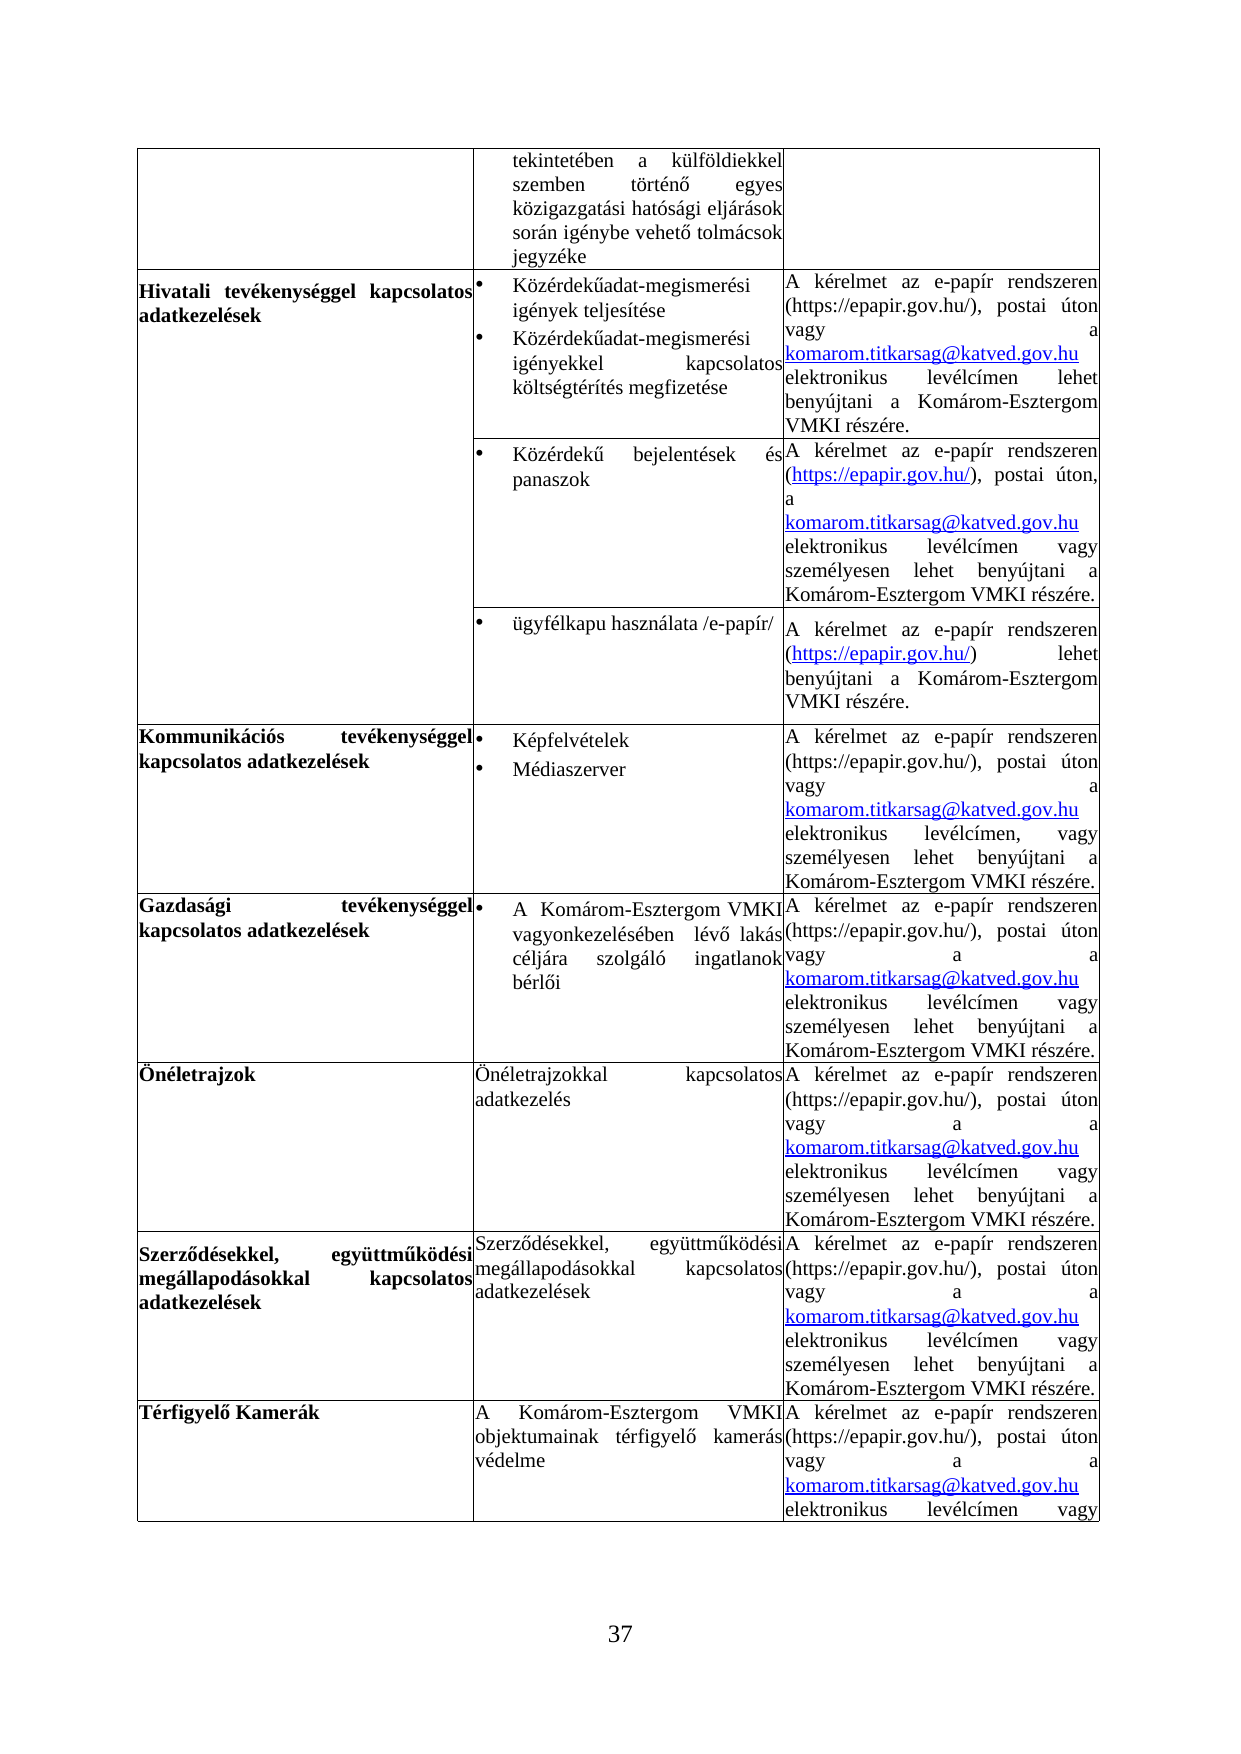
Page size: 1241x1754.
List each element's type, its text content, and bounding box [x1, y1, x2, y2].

table_cell Szerződésekkel, együttműködési megállapodásokkal kapcsolatos adatkezelések [138, 1232, 473, 1400]
table_cell Szerződésekkel, együttműködési megállapodásokkal kapcsolatos adatkezelések [474, 1232, 783, 1400]
table_cell A kérelmet az e-papír rendszeren (https://epapir.gov.hu/), postai úton, a komarom.titkarsag@katved.gov.hu elektronikus levélcímen vagy személyesen lehet benyújtani a Komárom-Esztergom VMKI részére. [784, 439, 1099, 606]
table_cell A kérelmet az e-papír rendszeren (https://epapir.gov.hu/), postai úton vagy a komarom.titkarsag@katved.gov.hu elektronikus levélcímen, vagy személyesen lehet benyújtani a Komárom-Esztergom VMKI részére. [784, 725, 1099, 893]
table_cell Kommunikációs tevékenységgel kapcsolatos adatkezelések [138, 725, 473, 893]
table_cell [474, 1401, 783, 1521]
table_cell Közérdekű bejelentések és panaszok [474, 439, 783, 606]
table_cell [138, 149, 473, 268]
table_cell Térfigyelő Kamerák [138, 1401, 473, 1521]
table_cell Hivatali tevékenységgel kapcsolatos adatkezelések [138, 270, 473, 724]
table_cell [474, 149, 783, 268]
table_cell ügyfélkapu használata /e-papír/ [474, 608, 783, 724]
table_cell A kérelmet az e-papír rendszeren (https://epapir.gov.hu/) lehet benyújtani a Komárom-Esztergom VMKI részére. [784, 608, 1099, 724]
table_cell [784, 149, 1099, 268]
table_cell Közérdekűadat-megismerési igények teljesítése Közérdekűadat-megismerési igényekkel kapcsolatos költségtérítés megfizetése [474, 270, 783, 437]
table_cell Önéletrajzok [138, 1063, 473, 1231]
table_cell A Komárom-Esztergom VMKI vagyonkezelésében lévő lakás céljára szolgáló ingatlanok bérlői [474, 894, 783, 1062]
table_cell Önéletrajzokkal kapcsolatos adatkezelés [474, 1063, 783, 1231]
table_cell Képfelvételek Médiaszerver [474, 725, 783, 893]
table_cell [784, 1401, 1099, 1521]
table_cell Gazdasági tevékenységgel kapcsolatos adatkezelések [138, 894, 473, 1062]
